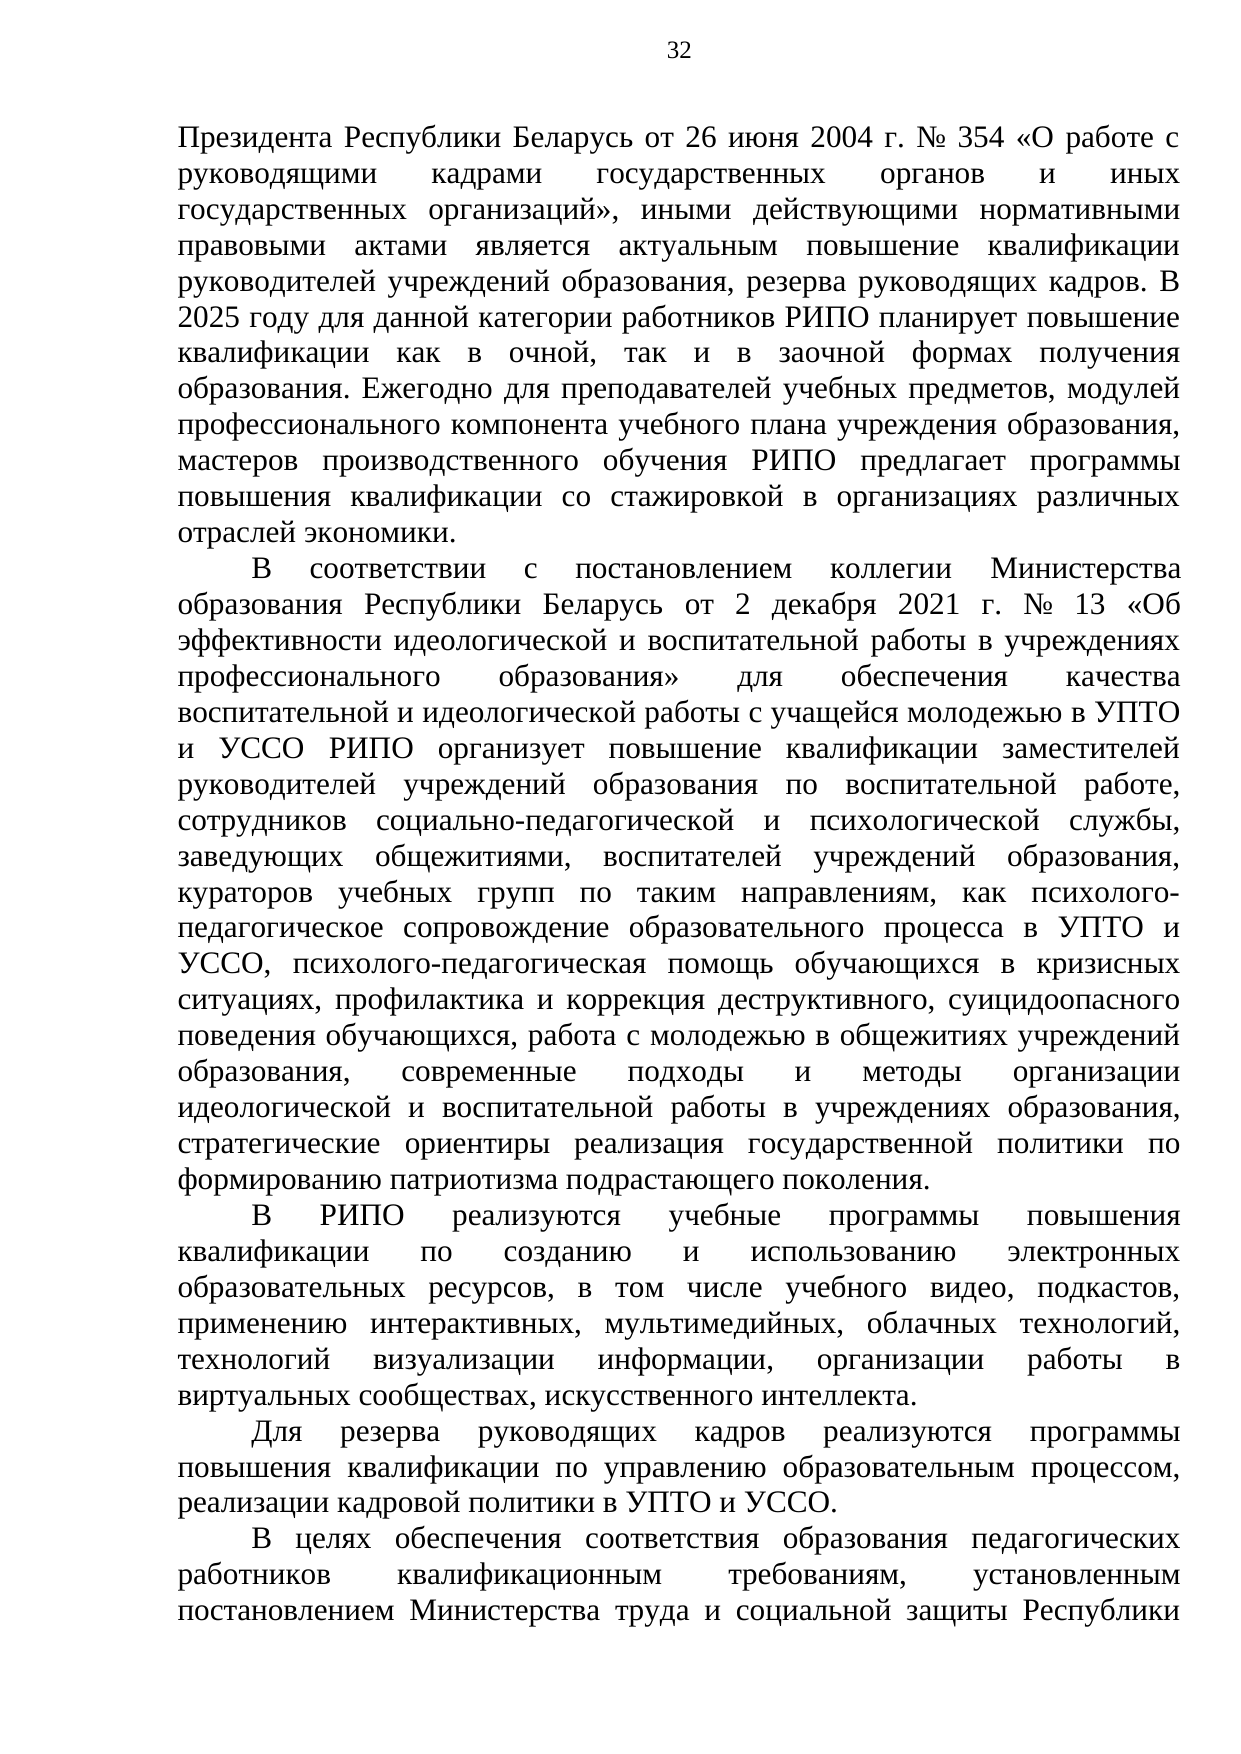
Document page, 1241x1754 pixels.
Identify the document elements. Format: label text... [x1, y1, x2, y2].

text Для резерва руководящих кадров реализуются программы повышения квалификации по управлению образовательным процессом, реализации кадровой политики в УПТО и УССО. [177, 1412, 1181, 1520]
text В соответствии с постановлением коллегии Министерства образования Республики Беларусь от 2 декабря 2021 г. № 13 «Об эффективности идеологической и воспитательной работы в учреждениях профессионального образования» для обеспечения качества воспитательной и идеологической работы с учащейся молодежью в УПТО и УССО РИПО организует повышение квалификации заместителей руководителей учреждений образования по воспитательной работе, сотрудников социально-педагогической и психологической службы, заведующих общежитиями, воспитателей учреждений образования, кураторов учебных групп по таким направлениям, как психолого-педагогическое сопровождение образовательного процесса в УПТО и УССО, психолого-педагогическая помощь обучающихся в кризисных ситуациях, профилактика и коррекция деструктивного, суицидоопасного поведения обучающихся, работа с молодежью в общежитиях учреждений образования, современные подходы и методы организации идеологической и воспитательной работы в учреждениях образования, стратегические ориентиры реализация государственной политики по формированию патриотизма подрастающего поколения. [177, 549, 1181, 1196]
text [177, 118, 1181, 549]
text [177, 1520, 1181, 1627]
text В РИПО реализуются учебные программы повышения квалификации по созданию и использованию электронных образовательных ресурсов, в том числе учебного видео, подкастов, применению интерактивных, мультимедийных, облачных технологий, технологий визуализации информации, организации работы в виртуальных сообществах, искусственного интеллекта. [177, 1196, 1181, 1412]
